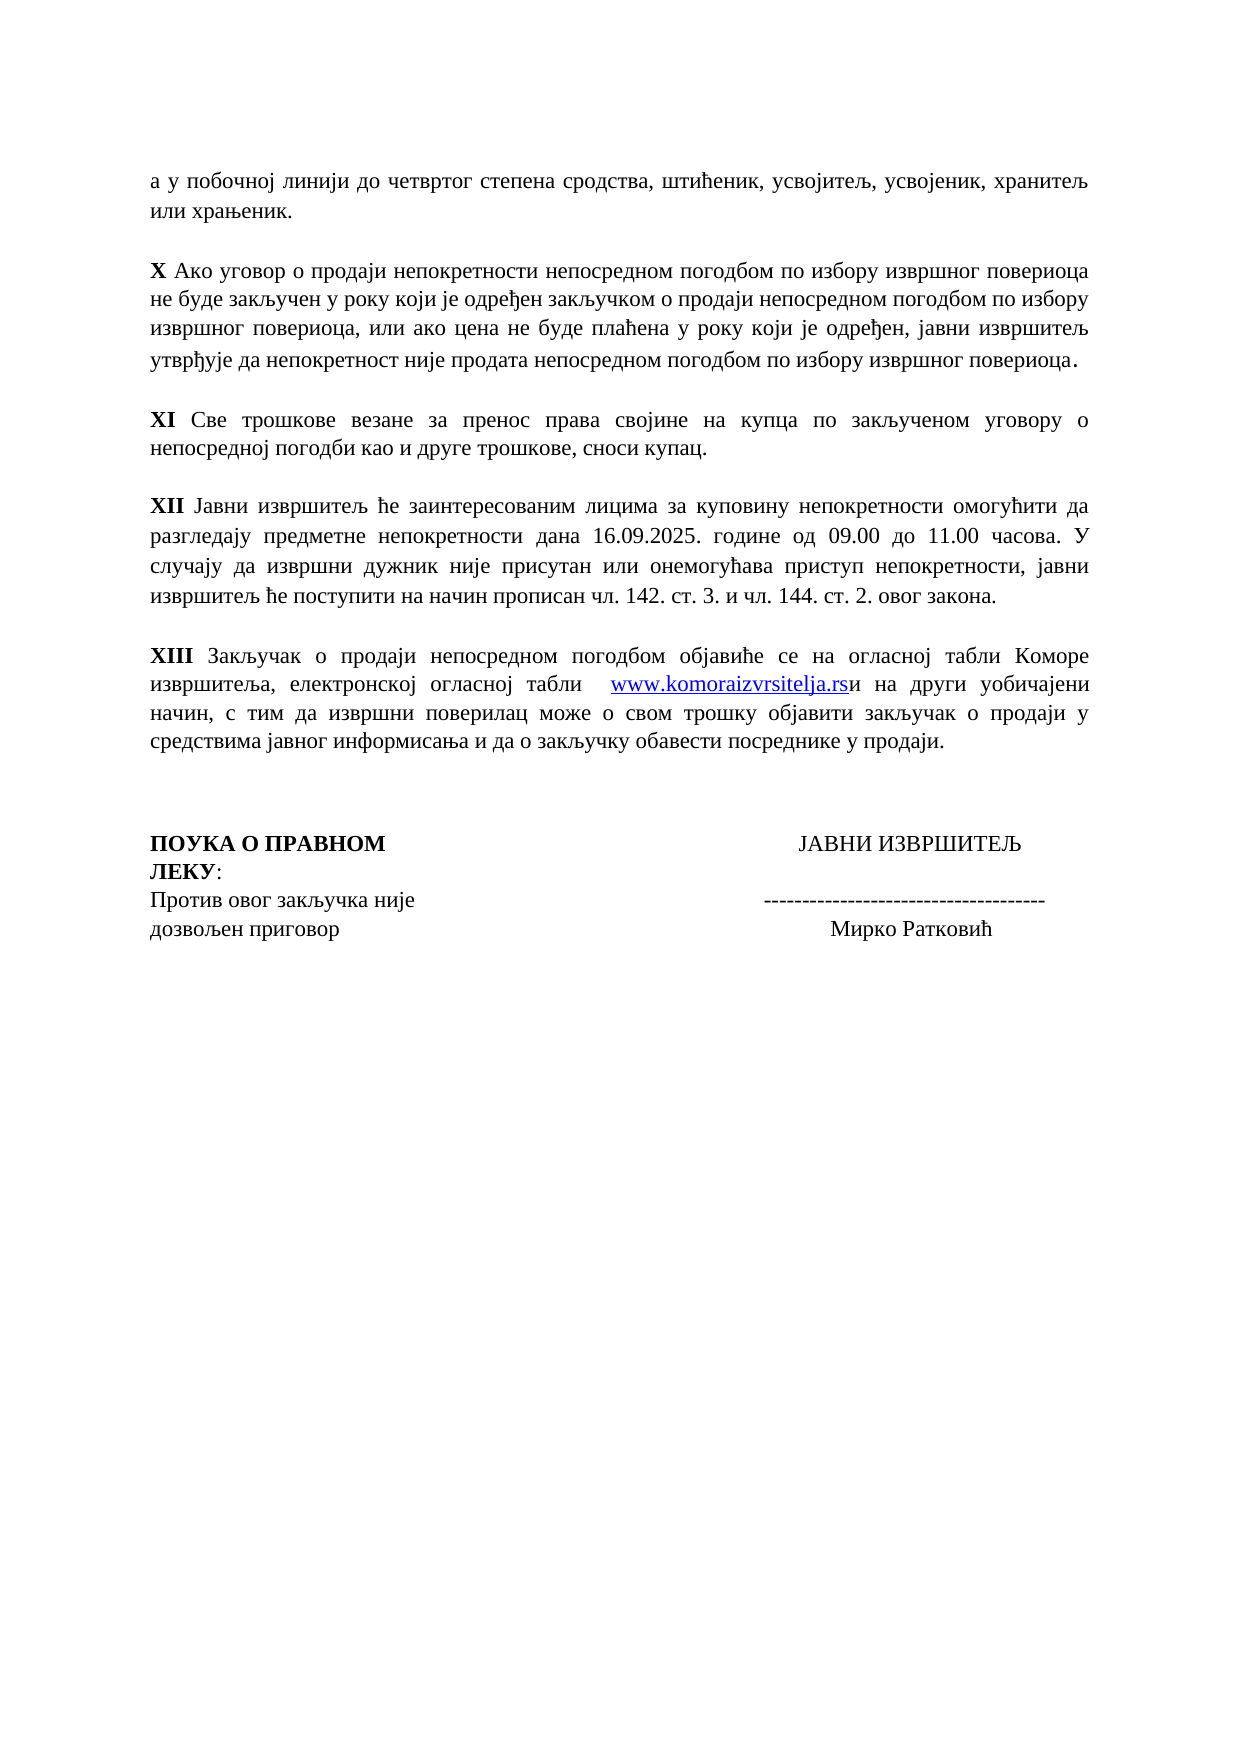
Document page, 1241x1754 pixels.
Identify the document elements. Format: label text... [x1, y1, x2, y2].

text X Ако уговор о продаји непокретности непосредном погодбом по избору извршног повериоца не буде закључен у року који је одређен закључком о продаји непосредном погодбом по избору извршног повериоца, или ако цена не буде плаћена у року који је одређен, јавни извршитељ утврђује да непокретност није продата непосредном погодбом по избору извршног повериоца. [150, 257, 1090, 374]
text XIII Закључак о продаји непосредном погодбом објавиће се на огласној табли Коморе извршитеља, електронској огласној табли www.komoraizvrsitelja.rsи на други уобичајени начин, с тим да извршни поверилац може о свом трошку објавити закључак о продаји у средствима јавног информисања и да о закључку обавести посреднике у продаји. [150, 642, 1090, 753]
text XI Све трошкове везане за пренос права својине на купца по закљученом уговору о непосредној погодби као и друге трошкове, сноси купац. [150, 406, 1090, 460]
text Против овог закључка није ------------------------------------- [150, 887, 1090, 913]
text ПОУКА О ПРАВНОМ ЈАВНИ ИЗВРШИТЕЉ [150, 830, 1090, 856]
text дозвољен приговор Мирко Ратковић [150, 915, 1090, 941]
text XII Јавни извршитељ ће заинтересованим лицима за куповину непокретности омогућити да разгледају предметне непокретности дана 16.09.2025. године од 09.00 до 11.00 часова. У случају да извршни дужник није присутан или онемогућава приступ непокретности, јавни извршитељ ће поступити на начин прописан чл. 142. ст. 3. и чл. 144. ст. 2. овог закона. [150, 492, 1090, 609]
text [150, 167, 1090, 224]
text ЛЕКУ: [150, 858, 1090, 884]
